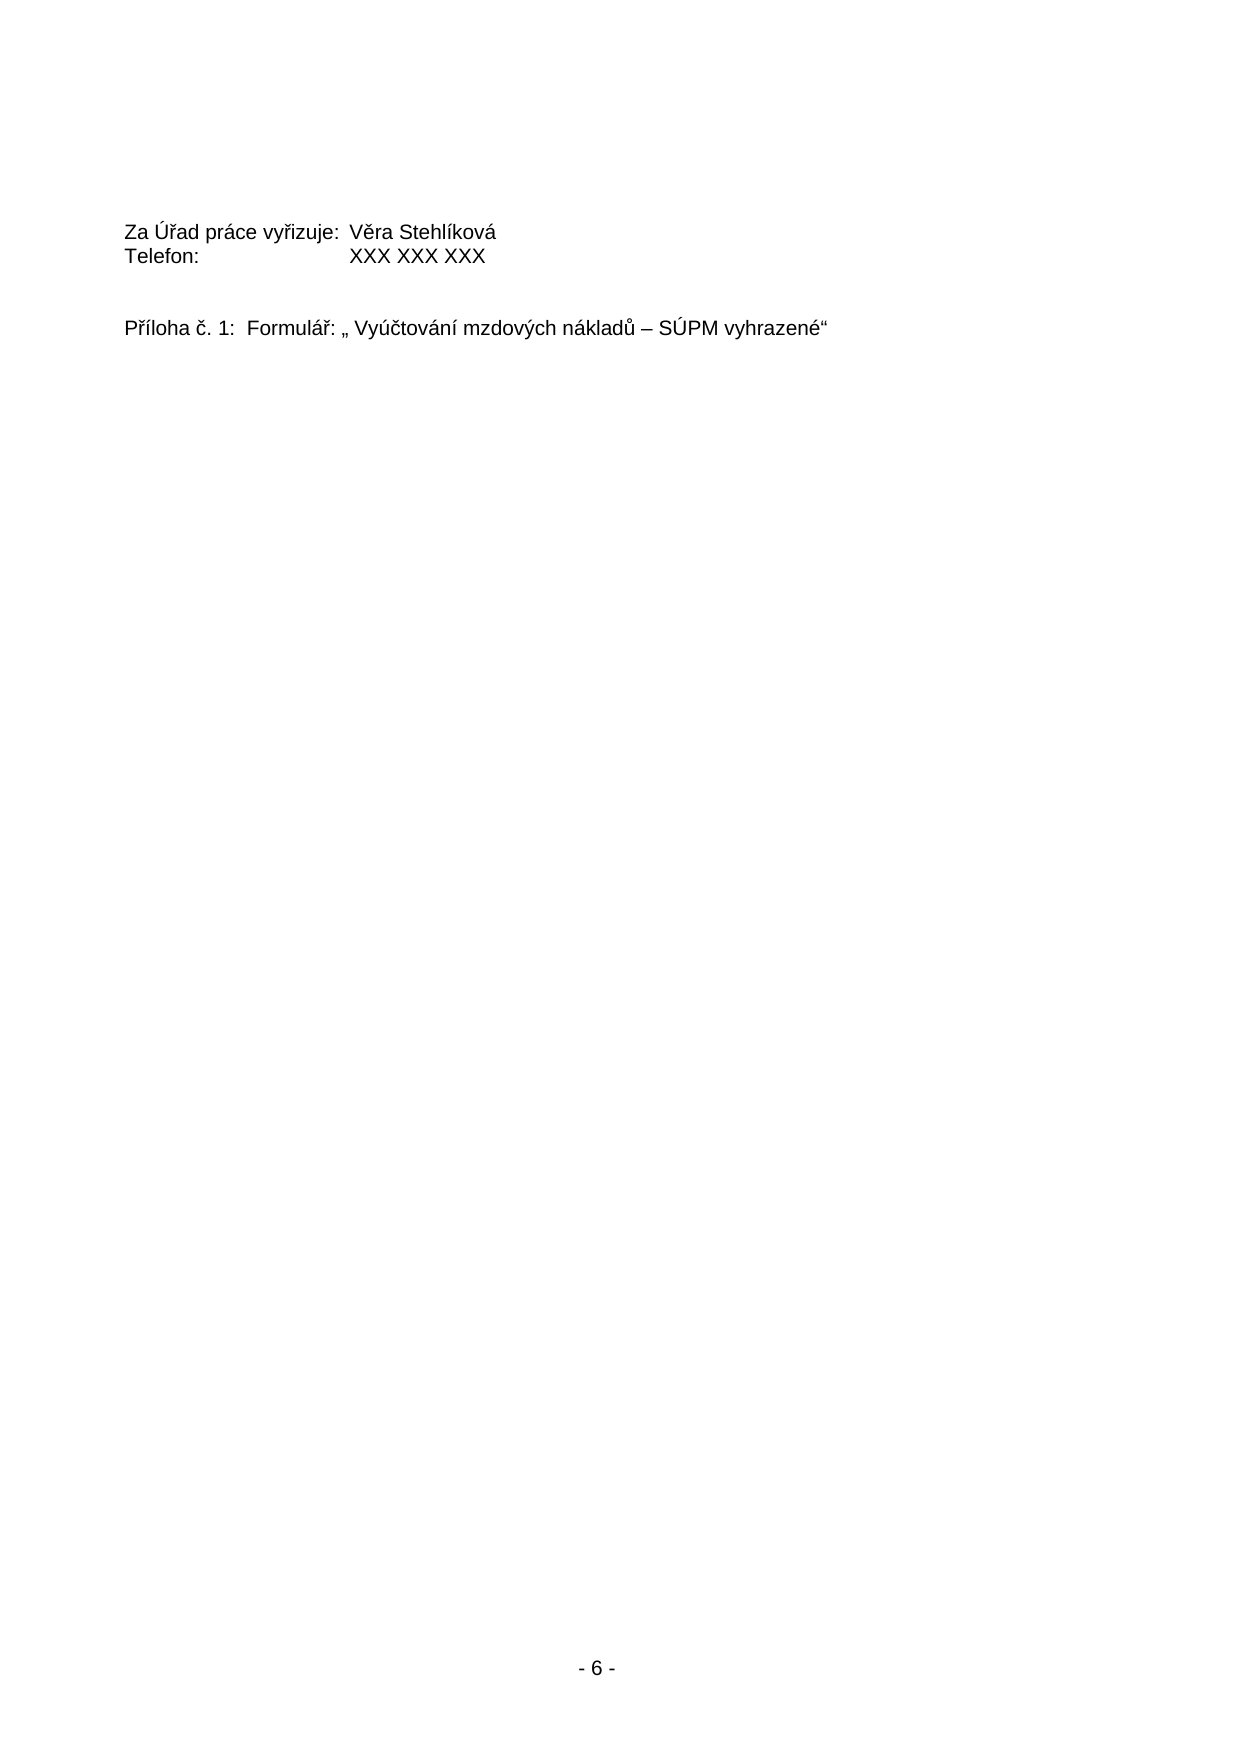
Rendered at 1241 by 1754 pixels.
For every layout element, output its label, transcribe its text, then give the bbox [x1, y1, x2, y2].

text Příloha č. 1: Formulář: „ Vyúčtování mzdových nákladů – SÚPM vyhrazené“ [124, 316, 1116, 340]
text Telefon: XXX XXX XXX [124, 244, 1116, 268]
text Za Úřad práce vyřizuje: Věra Stehlíková [124, 220, 1116, 244]
